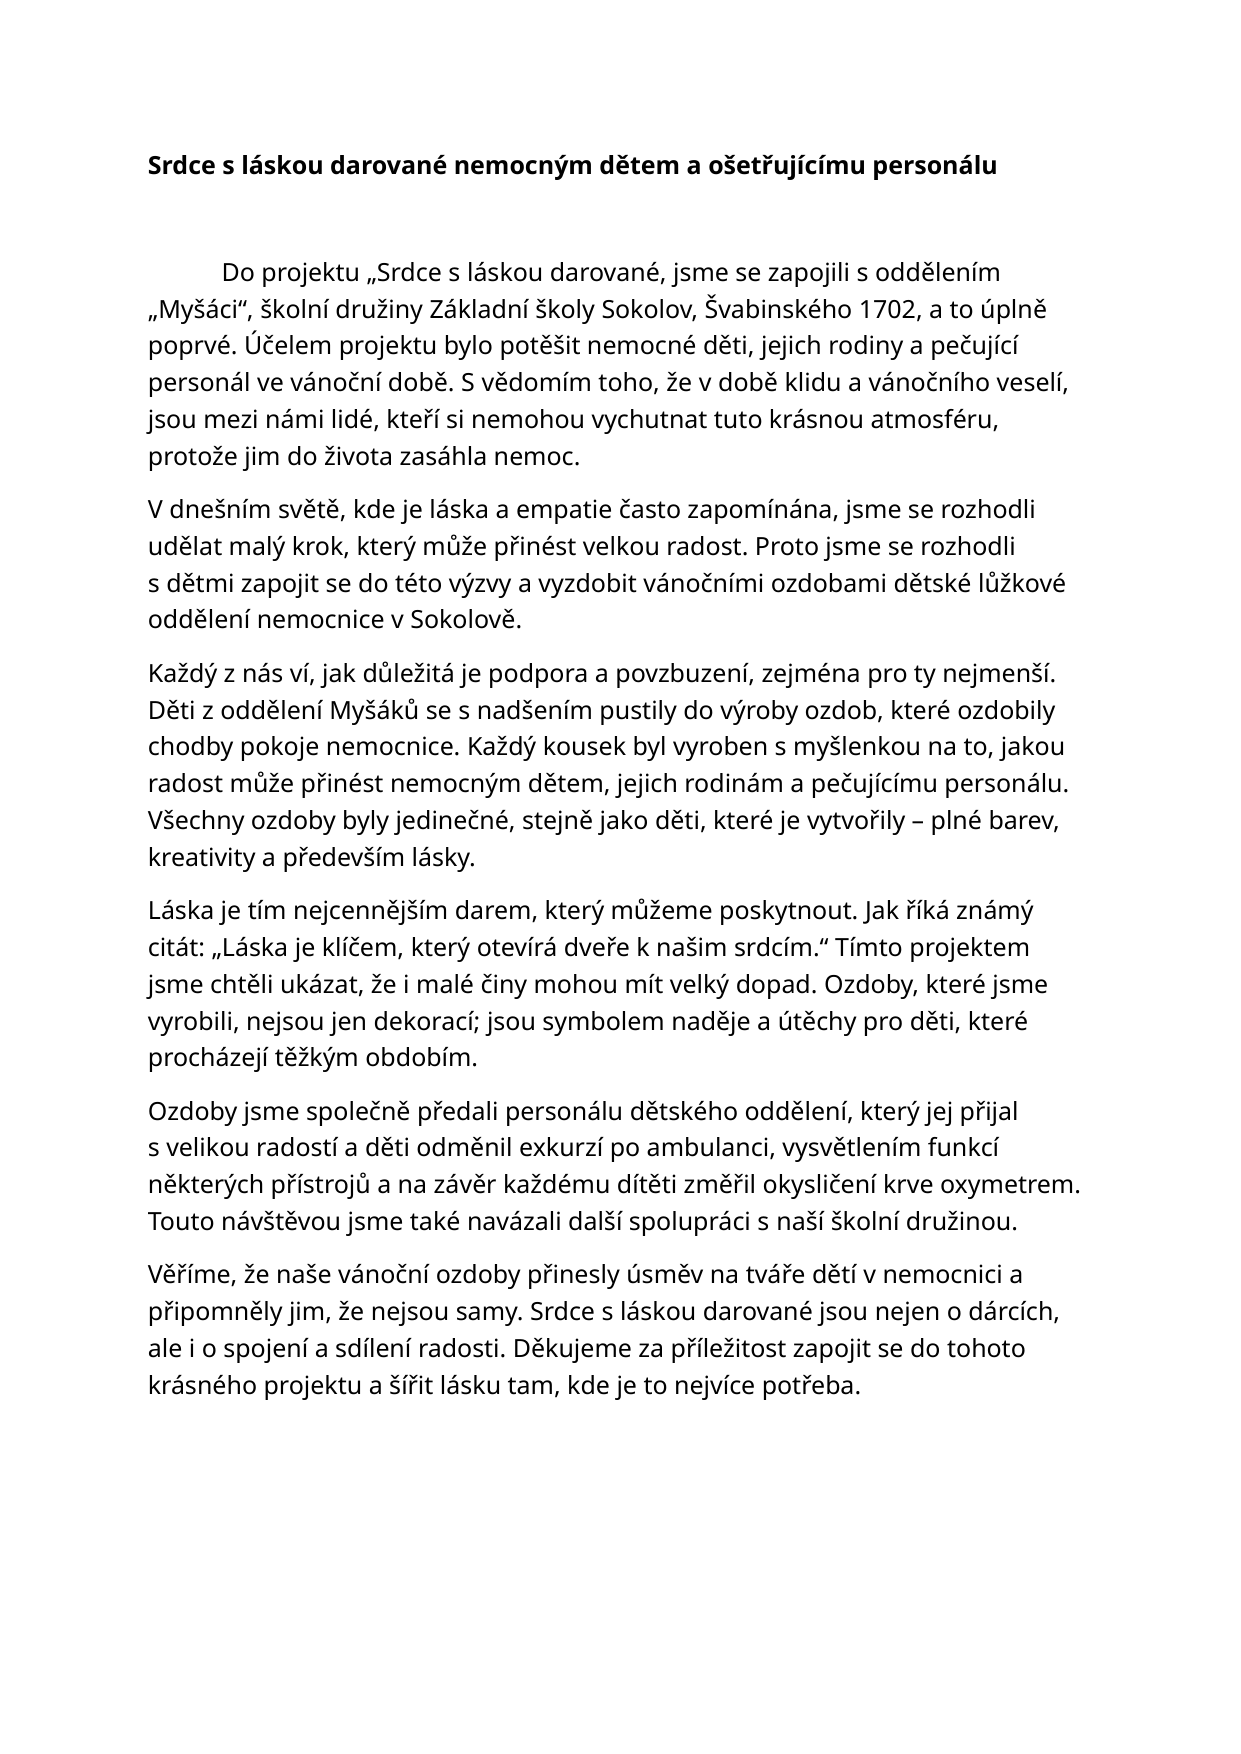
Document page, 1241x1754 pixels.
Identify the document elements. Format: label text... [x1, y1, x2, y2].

text V dnešním světě, kde je láska a empatie často zapomínána, jsme se rozhodli udělat malý krok, který může přinést velkou radost. Proto jsme se rozhodli s dětmi zapojit se do této výzvy a vyzdobit vánočními ozdobami dětské lůžkové oddělení nemocnice v Sokolově. [148, 492, 1093, 636]
text Ozdoby jsme společně předali personálu dětského oddělení, který jej přijal s velikou radostí a děti odměnil exkurzí po ambulanci, vysvětlením funkcí některých přístrojů a na závěr každému dítěti změřil okysličení krve oxymetrem. Touto návštěvou jsme také navázali další spolupráci s naší školní družinou. [148, 1093, 1093, 1238]
text Každý z nás ví, jak důležitá je podpora a povzbuzení, zejména pro ty nejmenší. Děti z oddělení Myšáků se s nadšením pustily do výroby ozdob, které ozdobily chodby pokoje nemocnice. Každý kousek byl vyroben s myšlenkou na to, jakou radost může přinést nemocným dětem, jejich rodinám a pečujícímu personálu. Všechny ozdoby byly jedinečné, stejně jako děti, které je vytvořily – plné barev, kreativity a především lásky. [148, 656, 1093, 873]
text Láska je tím nejcennějším darem, který můžeme poskytnout. Jak říká známý citát: „Láska je klíčem, který otevírá dveře k našim srdcím.“ Tímto projektem jsme chtěli ukázat, že i malé činy mohou mít velký dopad. Ozdoby, které jsme vyrobili, nejsou jen dekorací; jsou symbolem naděje a útěchy pro děti, které procházejí těžkým obdobím. [148, 893, 1093, 1074]
text Věříme, že naše vánoční ozdoby přinesly úsměv na tváře dětí v nemocnici a připomněly jim, že nejsou samy. Srdce s láskou darované jsou nejen o dárcích, ale i o spojení a sdílení radosti. Děkujeme za příležitost zapojit se do tohoto krásného projektu a šířit lásku tam, kde je to nejvíce potřeba. [148, 1257, 1093, 1401]
text Srdce s láskou darované nemocným dětem a ošetřujícímu personálu [148, 148, 1093, 182]
text Do projektu „Srdce s láskou darované, jsme se zapojili s oddělením „Myšáci“, školní družiny Základní školy Sokolov, Švabinského 1702, a to úplně poprvé. Účelem projektu bylo potěšit nemocné děti, jejich rodiny a pečující personál ve vánoční době. S vědomím toho, že v době klidu a vánočního veselí, jsou mezi námi lidé, kteří si nemohou vychutnat tuto krásnou atmosféru, protože jim do života zasáhla nemoc. [148, 254, 1093, 472]
